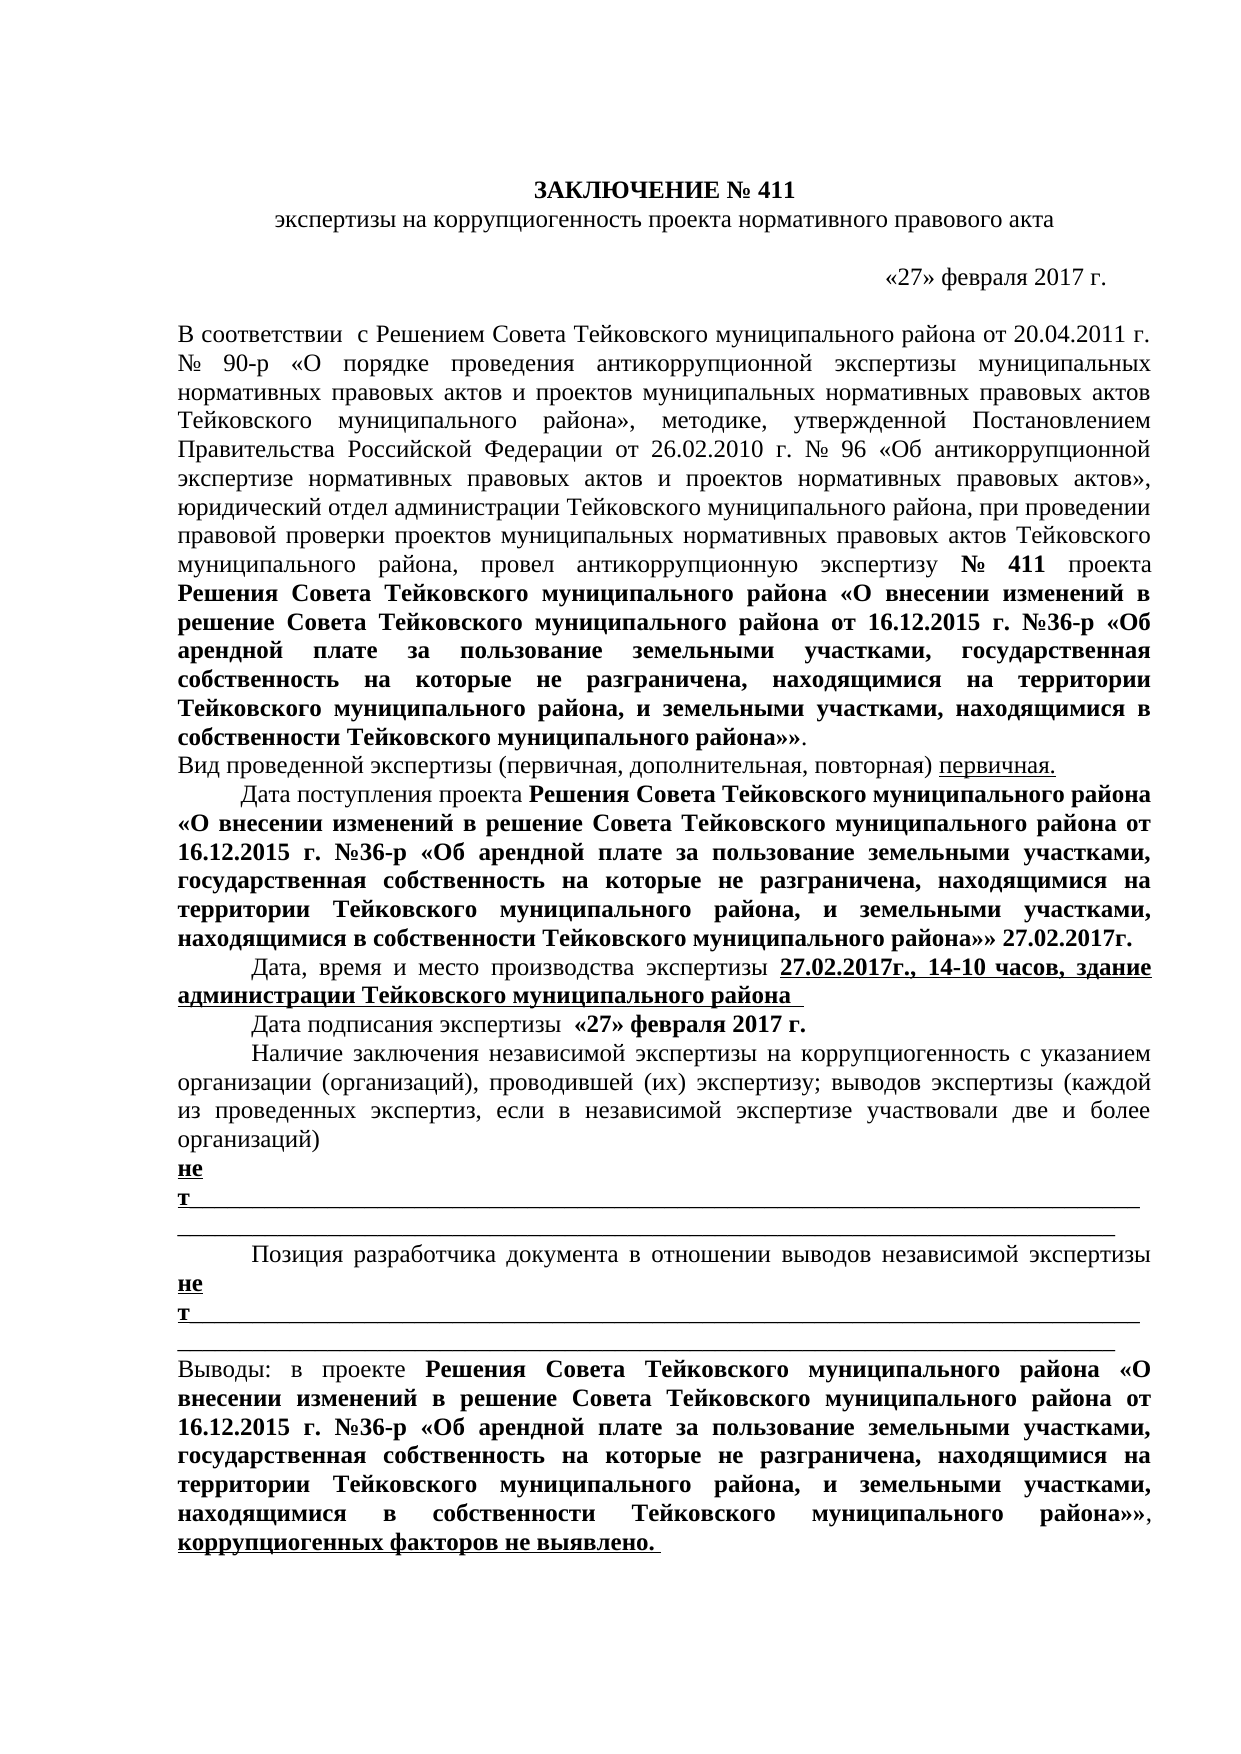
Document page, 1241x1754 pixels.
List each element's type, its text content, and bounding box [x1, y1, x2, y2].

text Выводы: в проекте Решения Совета Тейковского муниципального района «О внесении изменений в решение Совета Тейковского муниципального района от 16.12.2015 г. №36-р «Об арендной плате за пользование земельными участками, государственная собственность на которые не разграничена, находящимися на территории Тейковского муниципального района, и земельными участками, находящимися в собственности Тейковского муниципального района»», коррупциогенных факторов не выявлено. [177, 1354, 1152, 1556]
text Вид проведенной экспертизы (первичная, дополнительная, повторная) первичная. [177, 751, 1152, 779]
text Наличие заключения независимой экспертизы на коррупциогенность с указанием организации (организаций), проводившей (их) экспертизу; выводов экспертизы (каждой из проведенных экспертиз, если в независимой экспертизе участвовали две и более организаций) нет_______________________________________________________________________________________________________________________________________________________ [177, 1038, 1152, 1239]
text дата, время и место производства экспертизы 27.02.2017г., 14-10 часов, здание администрации Тейковского муниципального района [177, 952, 1152, 1009]
text экспертизы на коррупциогенность проекта нормативного правового акта [177, 204, 1152, 233]
text Дата подписания экспертизы «27» февраля 2017 г. [177, 1009, 1152, 1038]
text В соответствии с Решением Совета Тейковского муниципального района от 20.04.2011 г. № 90-р «О порядке проведения антикоррупционной экспертизы муниципальных нормативных правовых актов и проектов муниципальных нормативных правовых актов Тейковского муниципального района», методике, утвержденной Постановлением Правительства Российской Федерации от 26.02.2010 г. № 96 «Об антикоррупционной экспертизе нормативных правовых актов и проектов нормативных правовых актов», юридический отдел администрации Тейковского муниципального района, при проведении правовой проверки проектов муниципальных нормативных правовых актов Тейковского муниципального района, провел антикоррупционную экспертизу № 411 проекта Решения Совета Тейковского муниципального района «О внесении изменений в решение Совета Тейковского муниципального района от 16.12.2015 г. №36-р «Об арендной плате за пользование земельными участками, государственная собственность на которые не разграничена, находящимися на территории Тейковского муниципального района, и земельными участками, находящимися в собственности Тейковского муниципального района»». [177, 319, 1152, 751]
text «27» февраля 2017 г. [177, 262, 1152, 291]
title Дата поступления проекта Решения Совета Тейковского муниципального района «О внесении изменений в решение Совета Тейковского муниципального района от 16.12.2015 г. №36-р «Об арендной плате за пользование земельными участками, государственная собственность на которые не разграничена, находящимися на территории Тейковского муниципального района, и земельными участками, находящимися в собственности Тейковского муниципального района»» 27.02.2017г. [177, 779, 1152, 952]
text заключение № 411 [177, 176, 1152, 204]
text Позиция разработчика документа в отношении выводов независимой экспертизы нет_______________________________________________________________________________________________________________________________________________________ [177, 1239, 1152, 1354]
